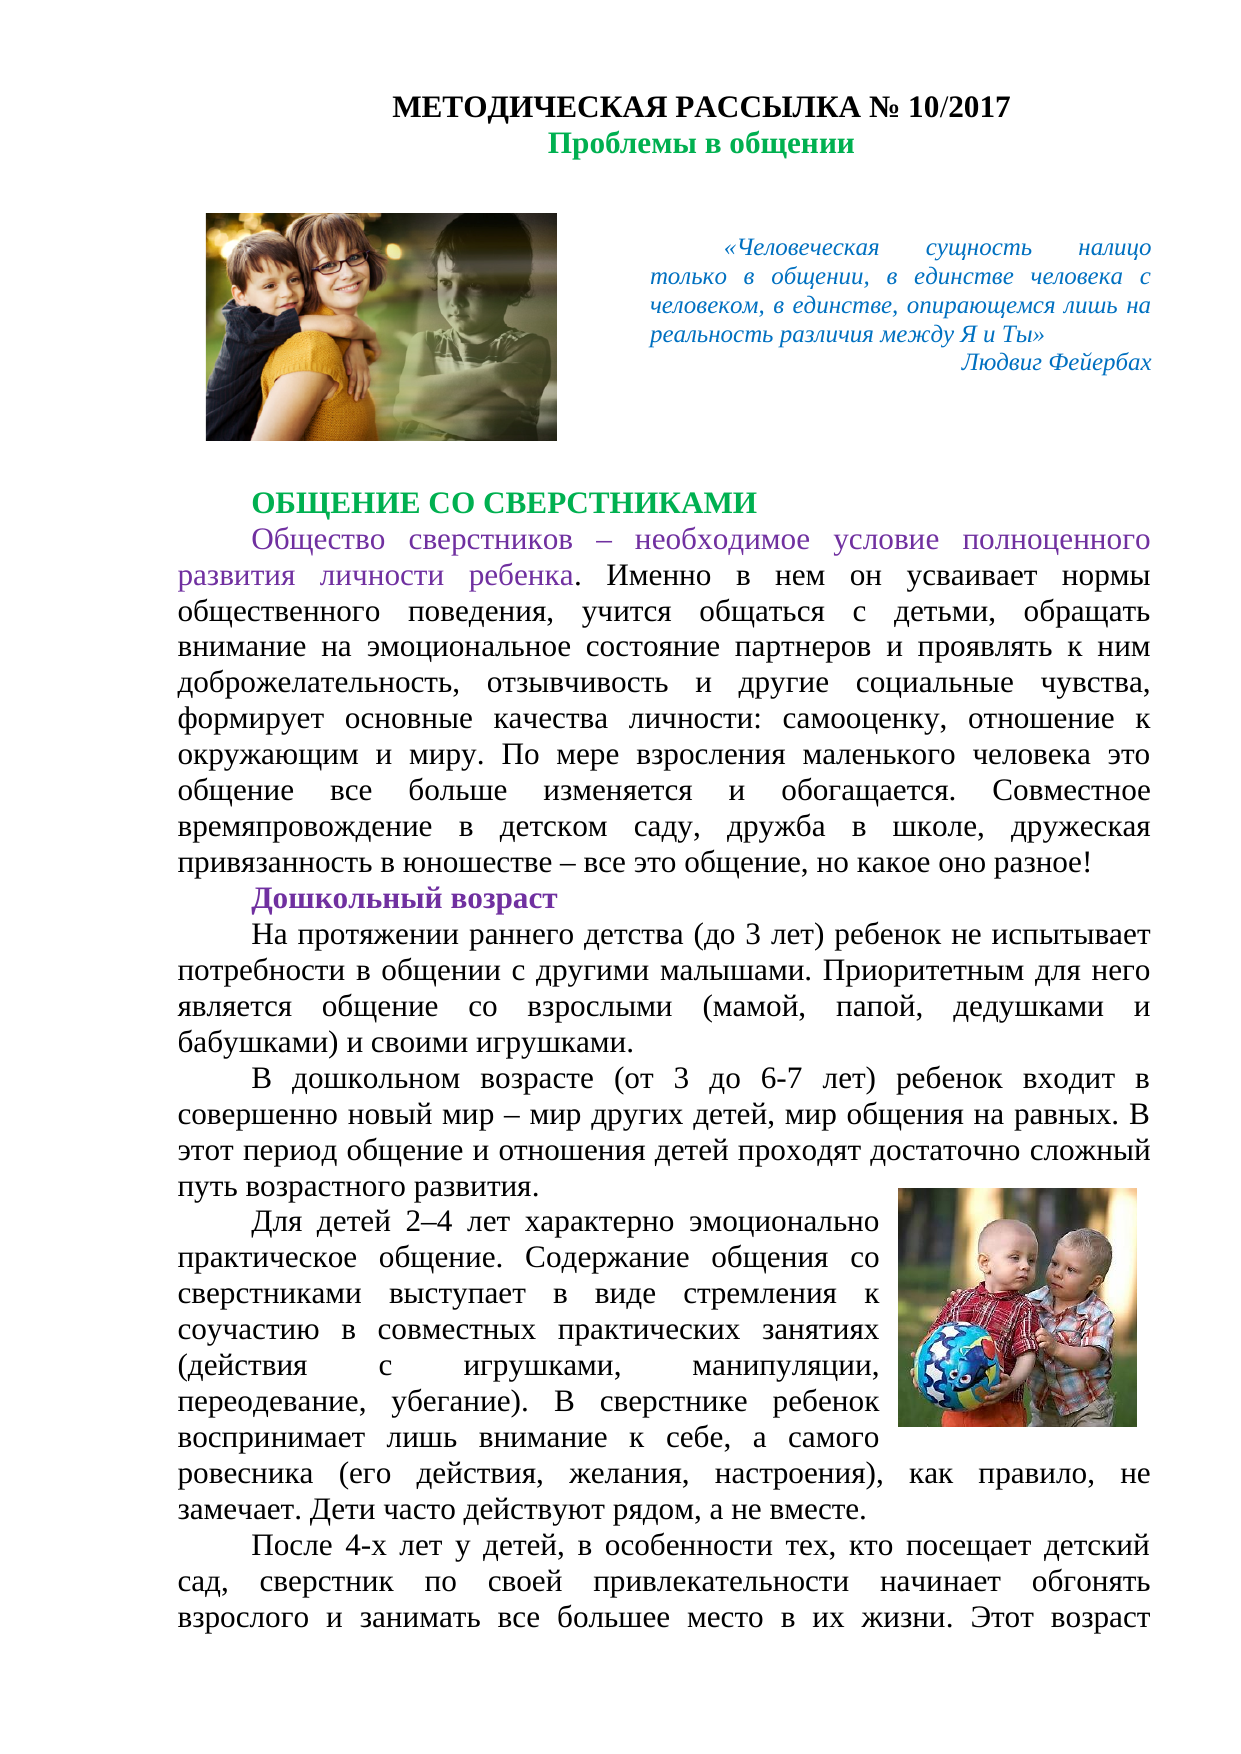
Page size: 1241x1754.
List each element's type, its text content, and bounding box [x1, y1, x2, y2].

text Людвиг Фейербах [650, 347, 1152, 376]
text На протяжении раннего детства (до 3 лет) ребенок не испытывает потребности в общении с другими малышами. Приоритетным для него является общение со взрослыми (мамой, папой, дедушками и бабушками) и своими игрушками. [177, 915, 1152, 1059]
picture [203, 213, 557, 439]
text Дошкольный возраст [177, 879, 1152, 915]
text «Человеческая сущность налицо только в общении, в единстве человека с человеком, в единстве, опирающемся лишь на реальность различия между Я и Ты» [650, 232, 1152, 347]
text Общество сверстников – необходимое условие полноценного развития личности ребенка. Именно в нем он усваивает нормы общественного поведения, учится общаться с детьми, обращать внимание на эмоциональное состояние партнеров и проявлять к ним доброжелательность, отзывчивость и другие социальные чувства, формирует основные качества личности: самооценку, отношение к окружающим и миру. По мере взросления маленького человека это общение все больше изменяется и обогащается. Совместное времяпровождение в детском саду, дружба в школе, дружеская привязанность в юношестве – все это общение, но какое оно разное! [177, 520, 1152, 879]
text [177, 1526, 1152, 1634]
text Для детей 2–4 лет характерно эмоционально практическое общение. Содержание общения со сверстниками выступает в виде стремления к соучастию в совместных практических занятиях (действия с игрушками, манипуляции, переодевание, убегание). В сверстнике ребенок воспринимает лишь внимание к себе, а самого ровесника (его действия, желания, настроения), как правило, не замечает. Дети часто действуют рядом, а не вместе. [177, 1203, 1152, 1526]
picture [898, 1188, 1137, 1427]
text Проблемы в общении [177, 124, 1152, 161]
text ОБЩЕНИЕ СО СВЕРСТНИКАМИ [177, 484, 1152, 520]
text В дошкольном возрасте (от 3 до 6-7 лет) ребенок входит в совершенно новый мир – мир других детей, мир общения на равных. В этот период общение и отношения детей проходят достаточно сложный путь возрастного развития. [177, 1059, 1152, 1203]
text МЕТОДИЧЕСКАЯ РАССЫЛКА № 10/2017 [177, 89, 1152, 124]
